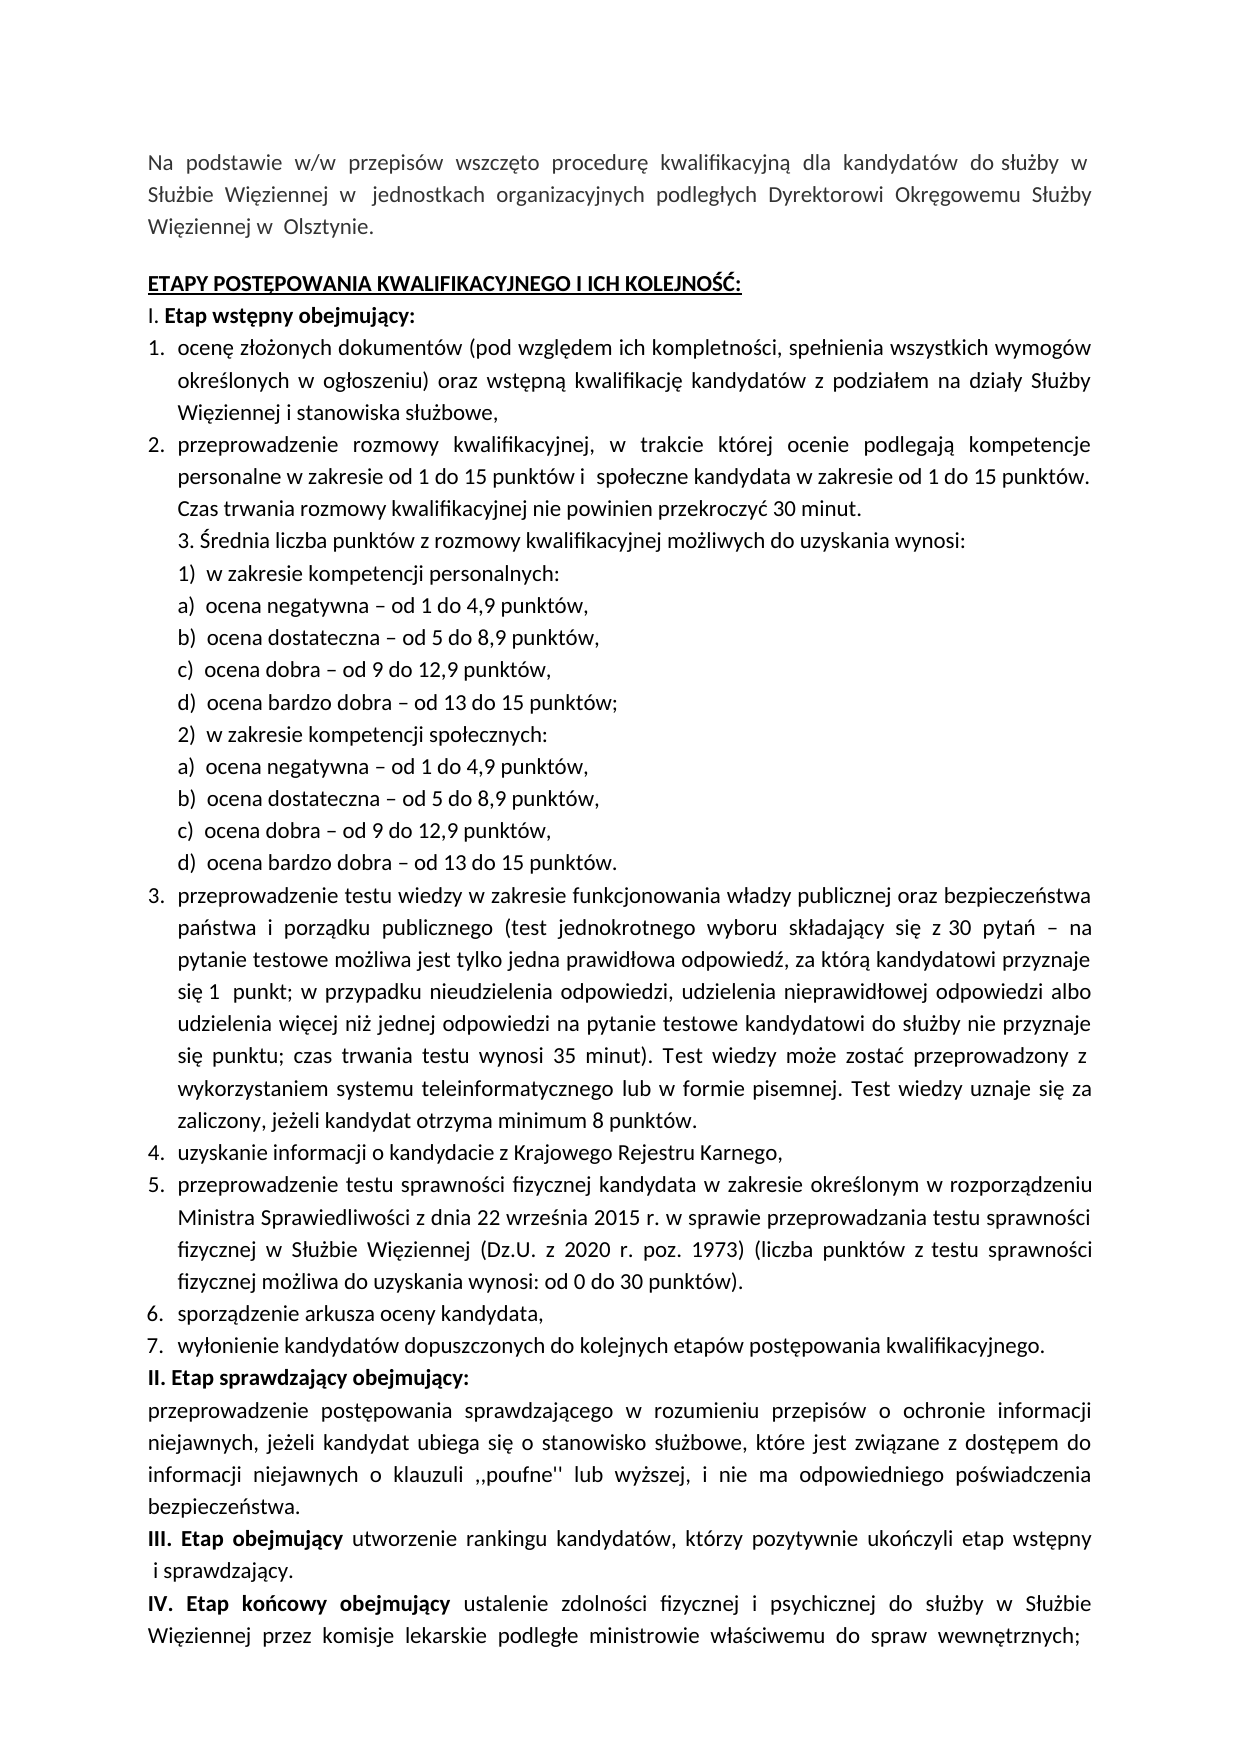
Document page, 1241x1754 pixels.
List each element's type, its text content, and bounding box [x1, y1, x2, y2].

text c) ocena dobra ‒ od 9 do 12,9 punktów, [177, 816, 1093, 844]
text 2) w zakresie kompetencji społecznych: [177, 720, 1093, 748]
list wyłonienie kandydatów dopuszczonych do kolejnych etapów postępowania kwalifikacyjnego. [146, 1331, 1093, 1359]
text I. Etap wstępny obejmujący: [148, 301, 1093, 329]
text Na podstawie w/w przepisów wszczęto procedurę kwalifikacyjną dla kandydatów do służby w Służbie Więziennej w jednostkach organizacyjnych podległych Dyrektorowi Okręgowemu Służby Więziennej w Olsztynie. [148, 148, 1093, 240]
text 1) w zakresie kompetencji personalnych: [177, 559, 1093, 587]
list przeprowadzenie testu wiedzy w zakresie funkcjonowania władzy publicznej oraz bezpieczeństwa państwa i porządku publicznego (test jednokrotnego wyboru składający się z 30 pytań – na pytanie testowe możliwa jest tylko jedna prawidłowa odpowiedź, za którą kandydatowi przyznaje się 1 punkt; w przypadku nieudzielenia odpowiedzi, udzielenia nieprawidłowej odpowiedzi albo udzielenia więcej niż jednej odpowiedzi na pytanie testowe kandydatowi do służby nie przyznaje się punktu; czas trwania testu wynosi 35 minut). Test wiedzy może zostać przeprowadzony z wykorzystaniem systemu teleinformatycznego lub w formie pisemnej. Test wiedzy uznaje się za zaliczony, jeżeli kandydat otrzyma minimum 8 punktów. [148, 881, 1093, 1134]
text d) ocena bardzo dobra ‒ od 13 do 15 punktów; [177, 688, 1093, 716]
list sporządzenie arkusza oceny kandydata, [146, 1299, 1093, 1327]
text III. Etap obejmujący utworzenie rankingu kandydatów, którzy pozytywnie ukończyli etap wstępny i sprawdzający. [148, 1524, 1093, 1585]
text a) ocena negatywna ‒ od 1 do 4,9 punktów, [177, 752, 1093, 780]
text d) ocena bardzo dobra ‒ od 13 do 15 punktów. [177, 848, 1093, 877]
text c) ocena dobra ‒ od 9 do 12,9 punktów, [177, 655, 1093, 683]
list ocenę złożonych dokumentów (pod względem ich kompletności, spełnienia wszystkich wymogów określonych w ogłoszeniu) oraz wstępną kwalifikację kandydatów z podziałem na działy Służby Więziennej i stanowiska służbowe, [148, 333, 1093, 426]
text II. Etap sprawdzający obejmujący: [148, 1363, 1093, 1392]
text Czas trwania rozmowy kwalifikacyjnej nie powinien przekroczyć 30 minut. [177, 494, 1093, 522]
text przeprowadzenie postępowania sprawdzającego w rozumieniu przepisów o ochronie informacji niejawnych, jeżeli kandydat ubiega się o stanowisko służbowe, które jest związane z dostępem do informacji niejawnych o klauzuli ,,poufne'' lub wyższej, i nie ma odpowiedniego poświadczenia bezpieczeństwa. [148, 1396, 1093, 1520]
text ETAPY POSTĘPOWANIA KWALIFIKACYJNEGO I ICH KOLEJNOŚĆ: [148, 269, 1093, 297]
list przeprowadzenie rozmowy kwalifikacyjnej, w trakcie której ocenie podlegają kompetencje personalne w zakresie od 1 do 15 punktów i społeczne kandydata w zakresie od 1 do 15 punktów. [148, 430, 1093, 490]
list uzyskanie informacji o kandydacie z Krajowego Rejestru Karnego, [148, 1138, 1093, 1166]
text 3. Średnia liczba punktów z rozmowy kwalifikacyjnej możliwych do uzyskania wynosi: [177, 527, 1093, 555]
text b) ocena dostateczna ‒ od 5 do 8,9 punktów, [177, 623, 1093, 651]
text a) ocena negatywna ‒ od 1 do 4,9 punktów, [177, 591, 1093, 619]
text b) ocena dostateczna ‒ od 5 do 8,9 punktów, [177, 784, 1093, 812]
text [148, 1589, 1093, 1649]
list przeprowadzenie testu sprawności fizycznej kandydata w zakresie określonym w rozporządzeniu Ministra Sprawiedliwości z dnia 22 września 2015 r. w sprawie przeprowadzania testu sprawności fizycznej w Służbie Więziennej (Dz.U. z 2020 r. poz. 1973) (liczba punktów z testu sprawności fizycznej możliwa do uzyskania wynosi: od 0 do 30 punktów). [148, 1170, 1093, 1295]
